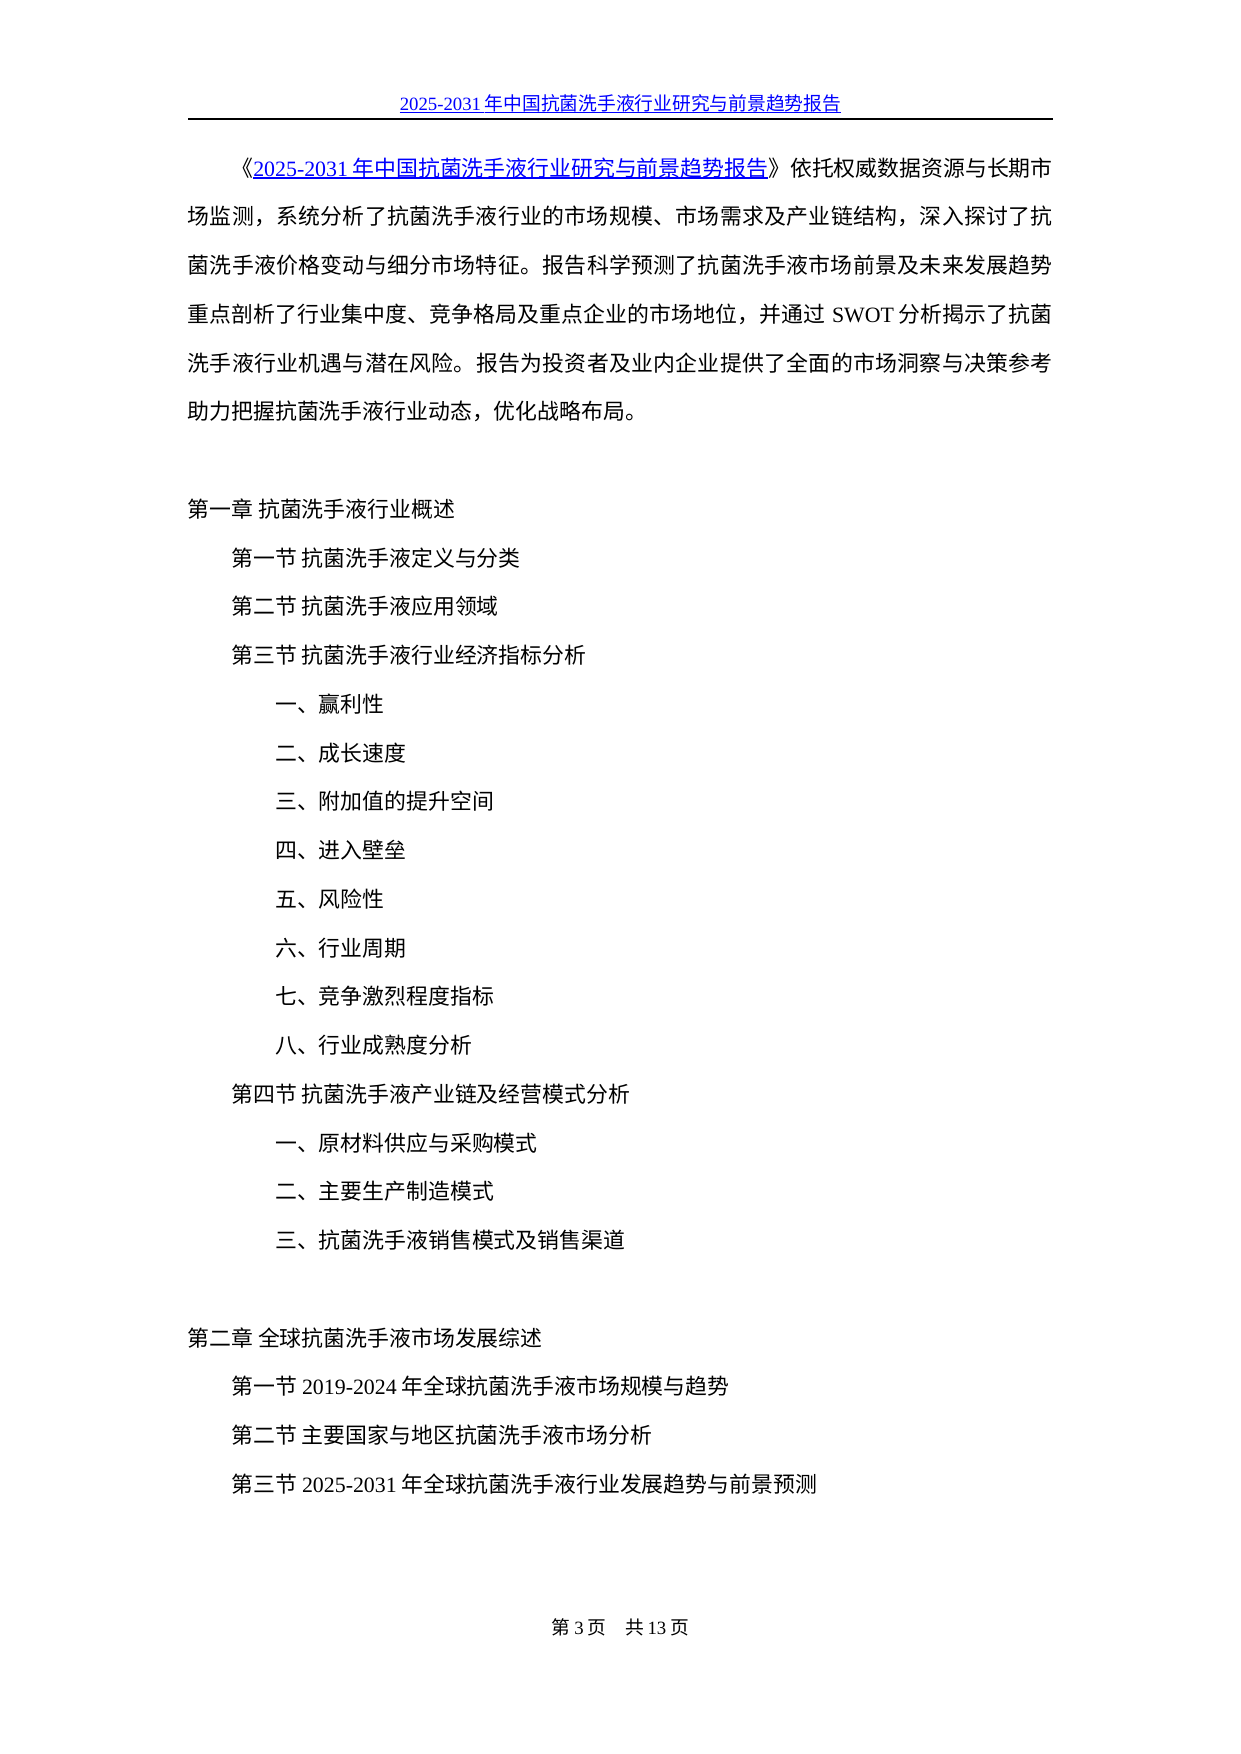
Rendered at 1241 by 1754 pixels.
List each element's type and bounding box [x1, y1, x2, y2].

text [187, 150, 1053, 1499]
